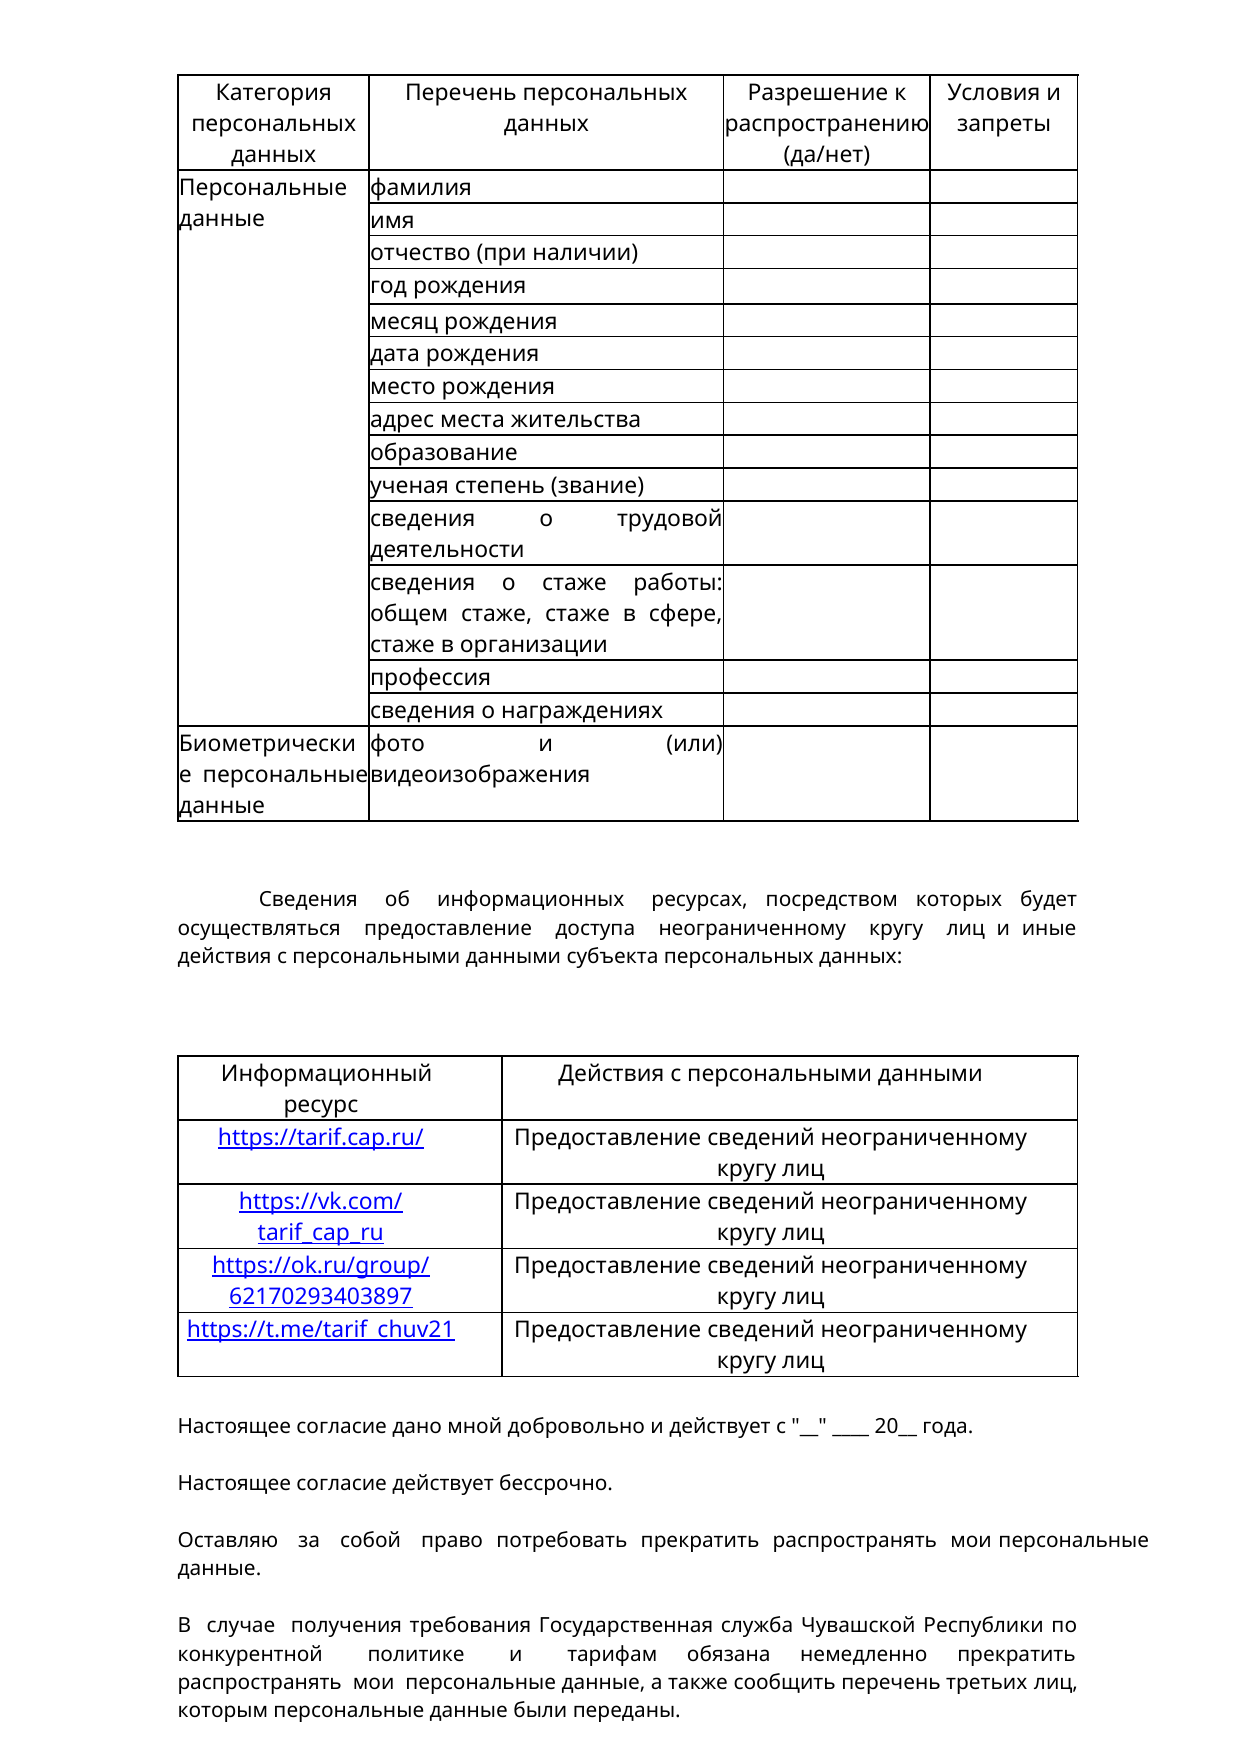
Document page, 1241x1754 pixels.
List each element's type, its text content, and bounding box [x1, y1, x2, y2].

text Настоящее согласие дано мной добровольно и действует с "__" ____ 20__ года. [177, 1411, 1152, 1439]
table_cell отчество (при наличии) [370, 236, 723, 268]
table_cell Предоставление сведений неограниченному кругу лиц [503, 1185, 1077, 1247]
table_cell [724, 727, 929, 820]
table_cell [724, 370, 929, 401]
table_header Условия и запреты [931, 76, 1077, 169]
table_cell [724, 403, 929, 434]
table_header Информационный ресурс [179, 1057, 501, 1119]
table_cell [724, 204, 929, 235]
table_cell [724, 694, 929, 725]
table_cell дата рождения [370, 337, 723, 369]
table_cell [931, 502, 1077, 564]
table_cell сведения о трудовой деятельности [370, 502, 723, 564]
text Оставляю за собой право потребовать прекратить распространять мои персональные данные. [177, 1525, 1152, 1582]
table_cell место рождения [370, 370, 723, 401]
table_cell [724, 566, 929, 659]
table_header Категория персональных данных [179, 76, 368, 169]
table_header Действия с персональными данными [503, 1057, 1077, 1119]
table_cell [724, 337, 929, 369]
table_cell [931, 370, 1077, 401]
table_cell имя [370, 204, 723, 235]
table_cell [931, 566, 1077, 659]
table_cell месяц рождения [370, 305, 723, 336]
table_cell [724, 236, 929, 268]
table_cell ученая степень (звание) [370, 469, 723, 500]
table_cell [724, 436, 929, 467]
table_cell [724, 305, 929, 336]
table_cell Биометрические персональные данные [179, 727, 368, 820]
table_cell [931, 171, 1077, 202]
table_cell https://ok.ru/group/62170293403897 [179, 1249, 501, 1311]
text В случае получения требования Государственная служба Чувашской Республики по конкурентной политике и тарифам обязана немедленно прекратить распространять мои персональные данные, а также сообщить перечень третьих лиц, которым персональные данные были переданы. [177, 1610, 1078, 1724]
text Сведения об информационных ресурсах, посредством которых будет осуществляться предоставление доступа неограниченному кругу лиц и иные действия с персональными данными субъекта персональных данных: [177, 884, 1078, 970]
table_cell [724, 269, 929, 303]
table_cell [724, 469, 929, 500]
table_cell https://t.me/tarif_chuv21 [179, 1313, 501, 1376]
table_cell образование [370, 436, 723, 467]
table_cell профессия [370, 661, 723, 692]
table_cell [931, 204, 1077, 235]
text Настоящее согласие действует бессрочно. [177, 1468, 1152, 1496]
table_cell https://vk.com/tarif_cap_ru [179, 1185, 501, 1247]
table_cell [931, 269, 1077, 303]
table_cell [931, 469, 1077, 500]
table_cell сведения о стаже работы: общем стаже, стаже в сфере, стаже в организации [370, 566, 723, 659]
table_cell год рождения [370, 269, 723, 303]
table_cell фамилия [370, 171, 723, 202]
table_cell Предоставление сведений неограниченному кругу лиц [503, 1249, 1077, 1311]
table_cell Предоставление сведений неограниченному кругу лиц [503, 1313, 1077, 1376]
table_cell сведения о награждениях [370, 694, 723, 725]
table_cell [931, 436, 1077, 467]
table_cell [724, 171, 929, 202]
table_cell [724, 502, 929, 564]
table_cell Предоставление сведений неограниченному кругу лиц [503, 1121, 1077, 1183]
table_cell адрес места жительства [370, 403, 723, 434]
table_cell Персональные данные [179, 171, 368, 725]
table_header Разрешение к распространению (да/нет) [724, 76, 929, 169]
table_cell https://tarif.cap.ru/ [179, 1121, 501, 1183]
table_cell [931, 305, 1077, 336]
table_header Перечень персональных данных [370, 76, 723, 169]
table_cell [931, 337, 1077, 369]
table_cell [931, 727, 1077, 820]
table_cell [931, 403, 1077, 434]
table_cell [931, 661, 1077, 692]
table_cell [724, 661, 929, 692]
table_cell [931, 236, 1077, 268]
table_cell [931, 694, 1077, 725]
table_cell фото и (или) видеоизображения [370, 727, 723, 820]
